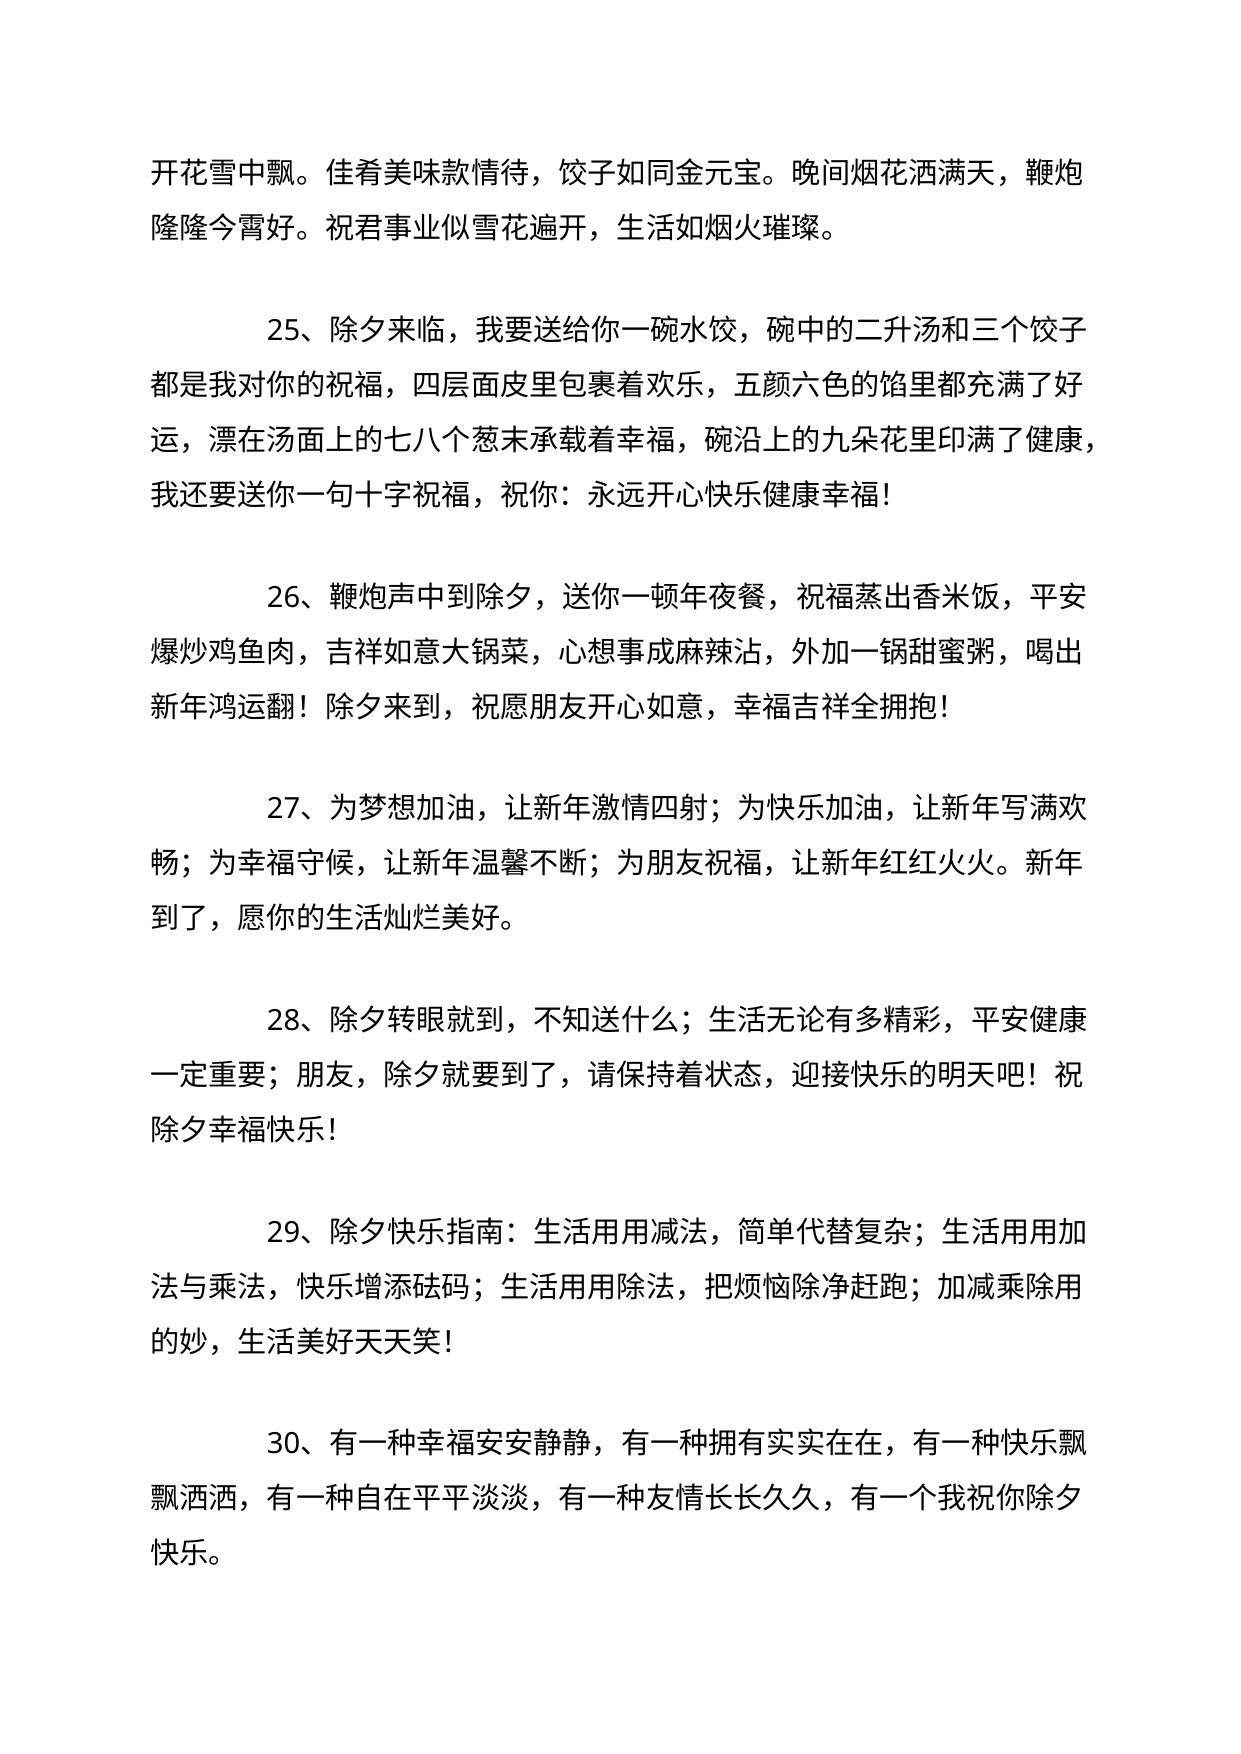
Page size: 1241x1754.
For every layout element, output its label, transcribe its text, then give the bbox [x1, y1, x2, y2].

text 27、为梦想加油，让新年激情四射；为快乐加油，让新年写满欢畅；为幸福守候，让新年温馨不断；为朋友祝福，让新年红红火火。新年到了，愿你的生活灿烂美好。 [150, 785, 1090, 937]
text 29、除夕快乐指南：生活用用减法，简单代替复杂；生活用用加法与乘法，快乐增添砝码；生活用用除法，把烦恼除净赶跑；加减乘除用的妙，生活美好天天笑！ [150, 1208, 1090, 1360]
text 30、有一种幸福安安静静，有一种拥有实实在在，有一种快乐飘飘洒洒，有一种自在平平淡淡，有一种友情长长久久，有一个我祝你除夕快乐。 [150, 1420, 1090, 1572]
text 26、鞭炮声中到除夕，送你一顿年夜餐，祝福蒸出香米饭，平安爆炒鸡鱼肉，吉祥如意大锅菜，心想事成麻辣沾，外加一锅甜蜜粥，喝出新年鸿运翻！除夕来到，祝愿朋友开心如意，幸福吉祥全拥抱！ [150, 573, 1090, 725]
text 25、除夕来临，我要送给你一碗水饺，碗中的二升汤和三个饺子都是我对你的祝福，四层面皮里包裹着欢乐，五颜六色的馅里都充满了好运，漂在汤面上的七八个葱末承载着幸福，碗沿上的九朵花里印满了健康，我还要送你一句十字祝福，祝你：永远开心快乐健康幸福！ [150, 307, 1090, 514]
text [150, 150, 1090, 247]
text 28、除夕转眼就到，不知送什么；生活无论有多精彩，平安健康一定重要；朋友，除夕就要到了，请保持着状态，迎接快乐的明天吧！祝除夕幸福快乐！ [150, 997, 1090, 1149]
